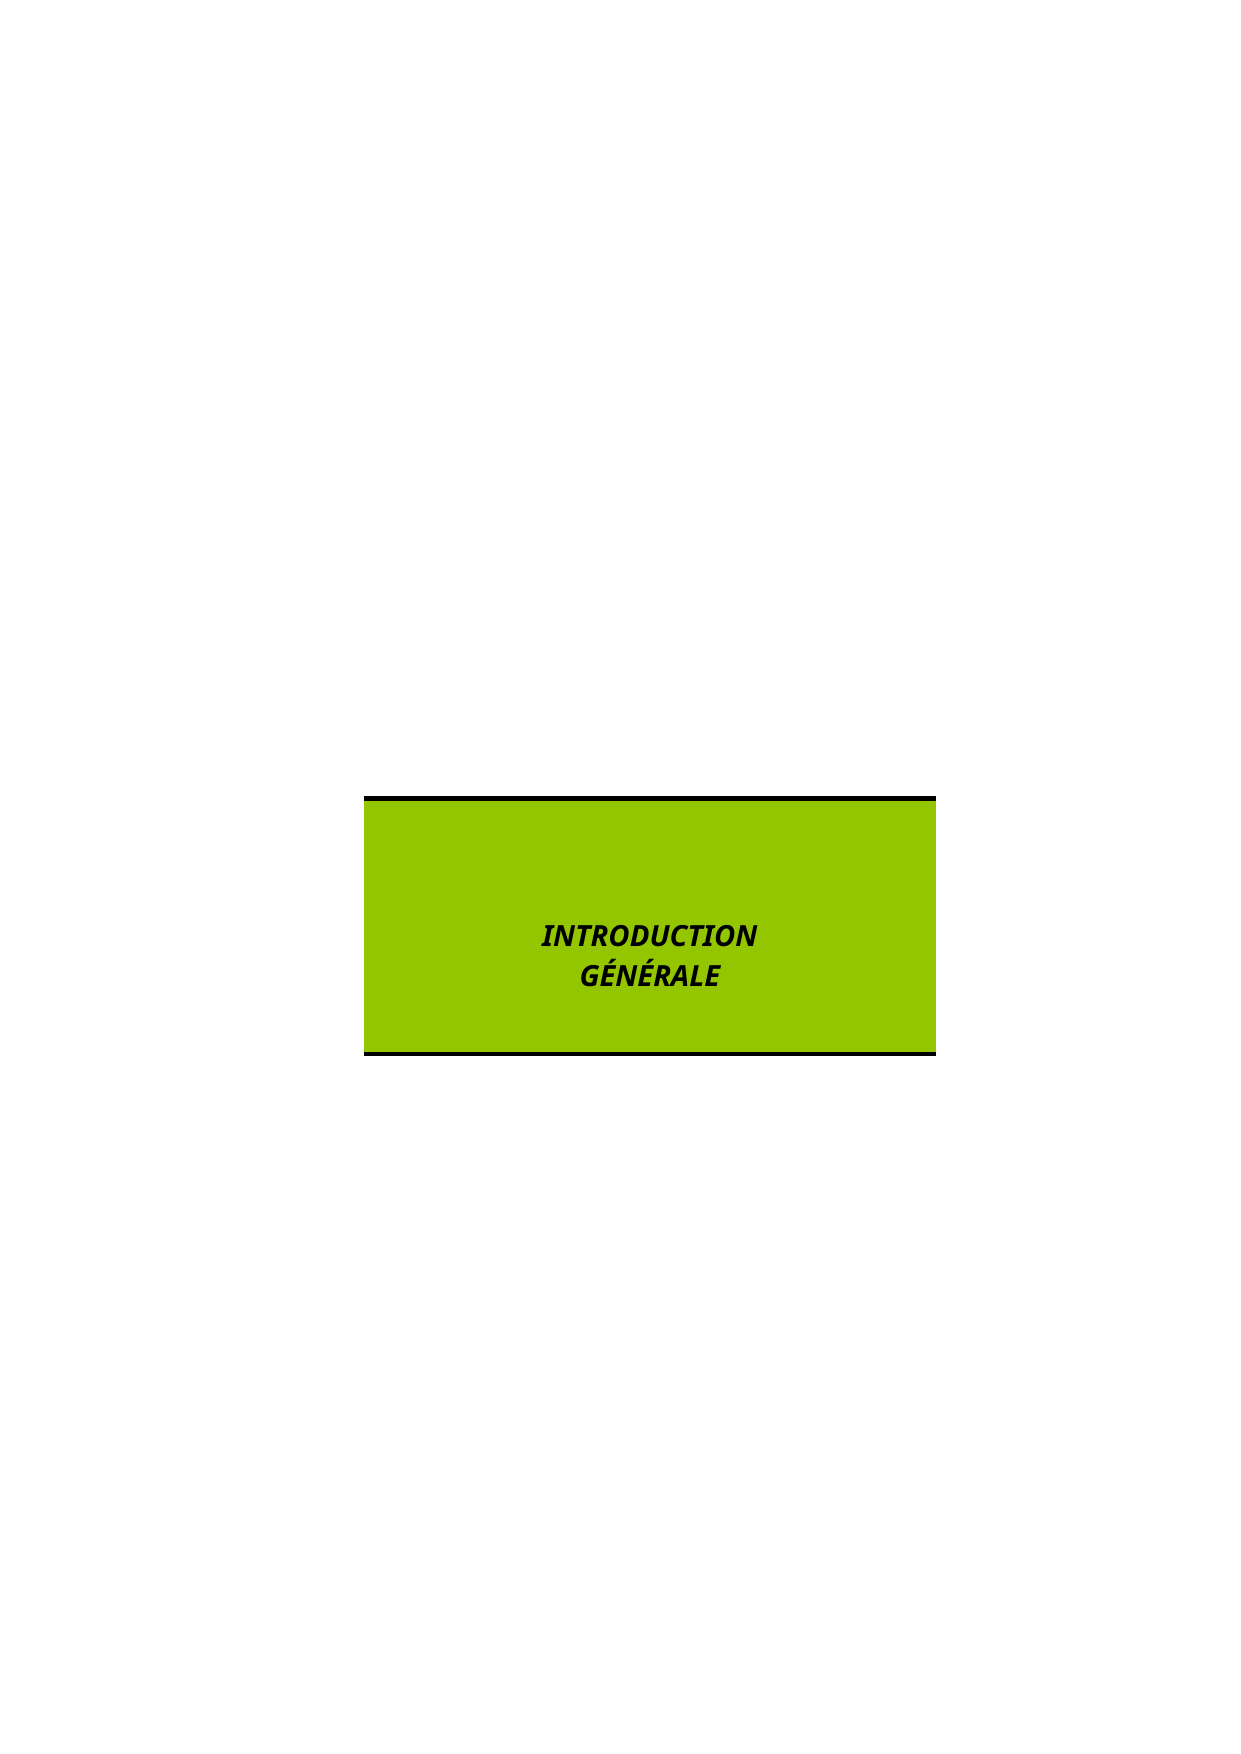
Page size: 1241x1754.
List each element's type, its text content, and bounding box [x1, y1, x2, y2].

table_header INTRODUCTION GÉNÉRALE [364, 801, 936, 1052]
